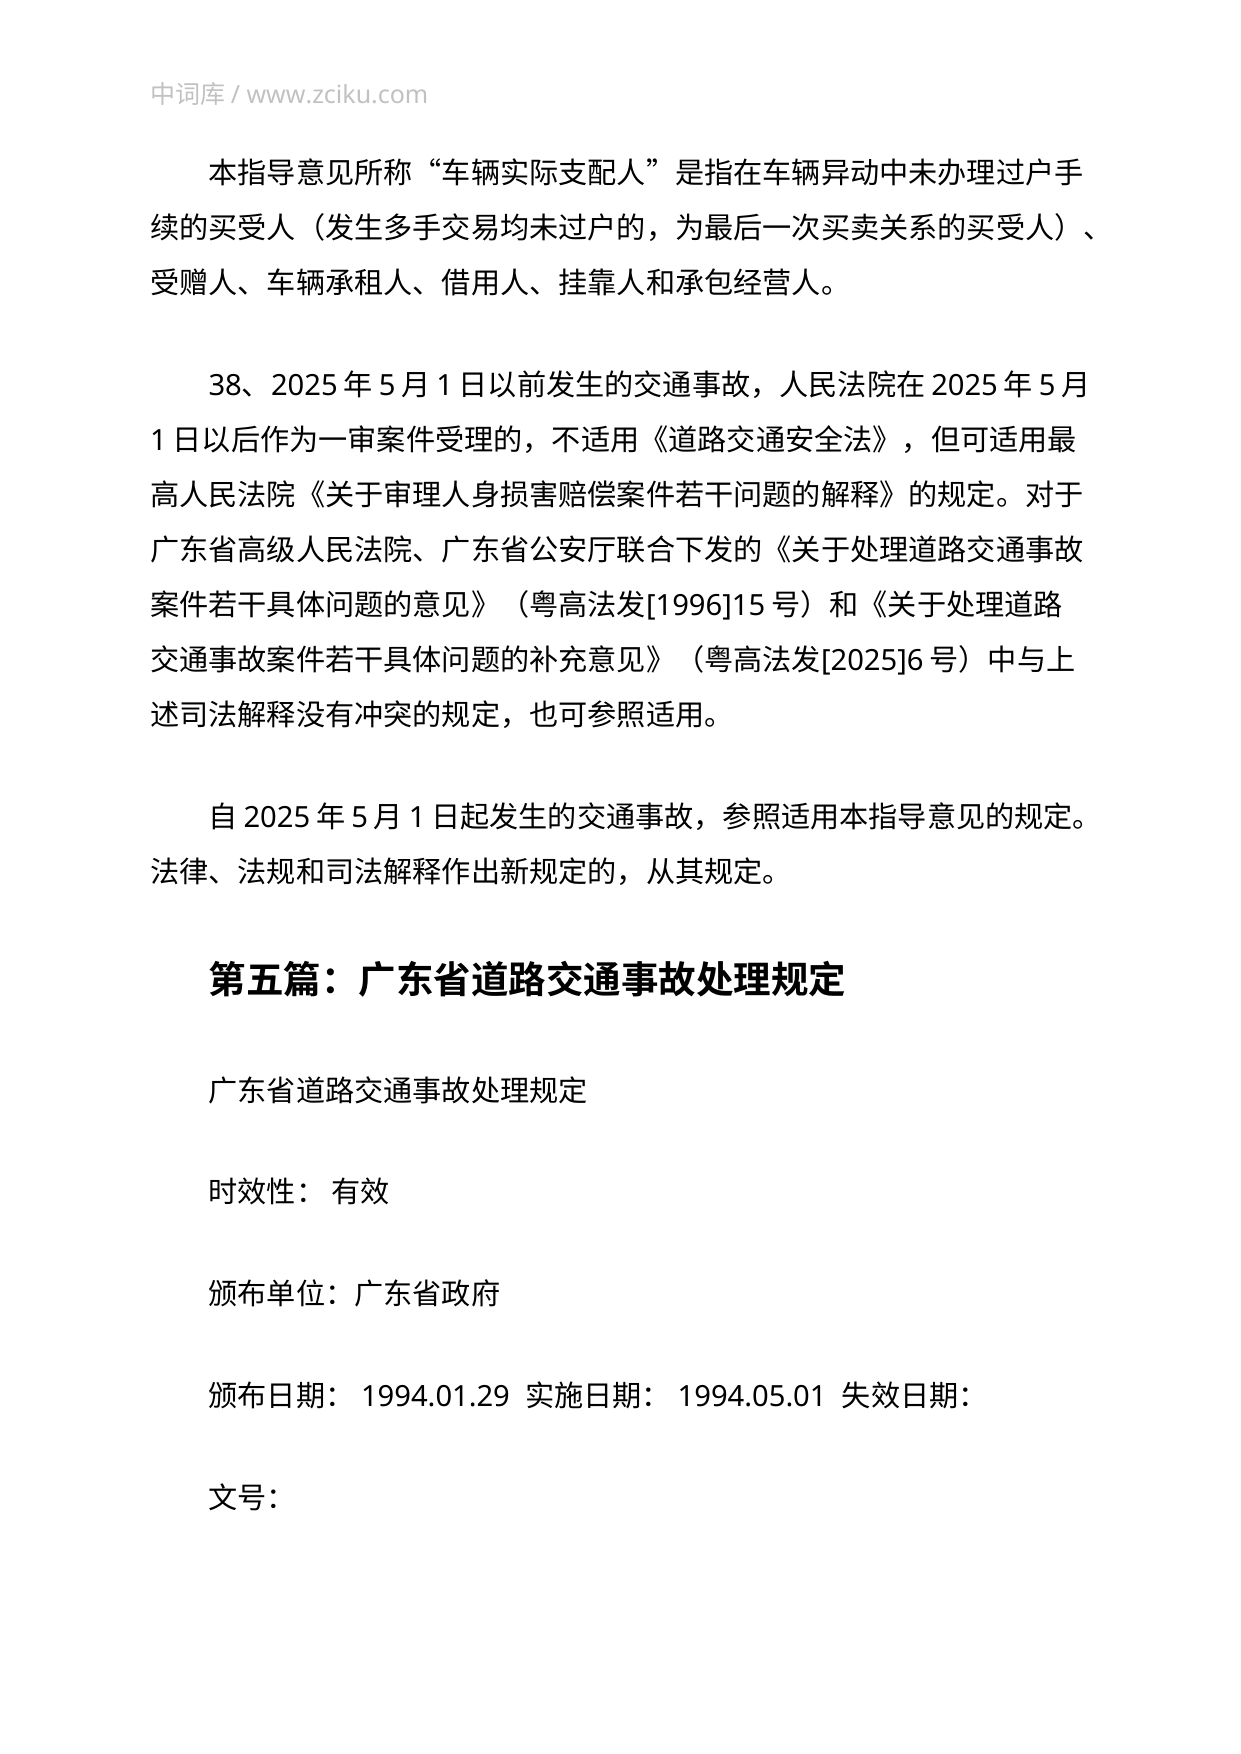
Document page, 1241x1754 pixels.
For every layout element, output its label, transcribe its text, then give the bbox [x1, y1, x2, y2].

text 文号： [150, 1474, 1090, 1517]
text 颁布单位：广东省政府 [150, 1271, 1090, 1313]
text 自2025年5月1日起发生的交通事故，参照适用本指导意见的规定。法律、法规和司法解释作出新规定的，从其规定。 [150, 793, 1090, 890]
text 时效性： 有效 [150, 1169, 1090, 1211]
text 38、2025年5月1日以前发生的交通事故，人民法院在2025年5月1日以后作为一审案件受理的，不适用《道路交通安全法》，但可适用最高人民法院《关于审理人身损害赔偿案件若干问题的解释》的规定。对于广东省高级人民法院、广东省公安厅联合下发的《关于处理道路交通事故案件若干具体问题的意见》（粤高法发[1996]15号）和《关于处理道路交通事故案件若干具体问题的补充意见》（粤高法发[2025]6号）中与上述司法解释没有冲突的规定，也可参照适用。 [150, 362, 1090, 734]
text 颁布日期： 1994.01.29 实施日期： 1994.05.01 失效日期： [150, 1373, 1090, 1415]
text 第五篇：广东省道路交通事故处理规定 [150, 950, 1090, 1004]
text 本指导意见所称“车辆实际支配人”是指在车辆异动中未办理过户手续的买受人（发生多手交易均未过户的，为最后一次买卖关系的买受人）、受赠人、车辆承租人、借用人、挂靠人和承包经营人。 [150, 150, 1090, 302]
text 广东省道路交通事故处理规定 [150, 1067, 1090, 1109]
